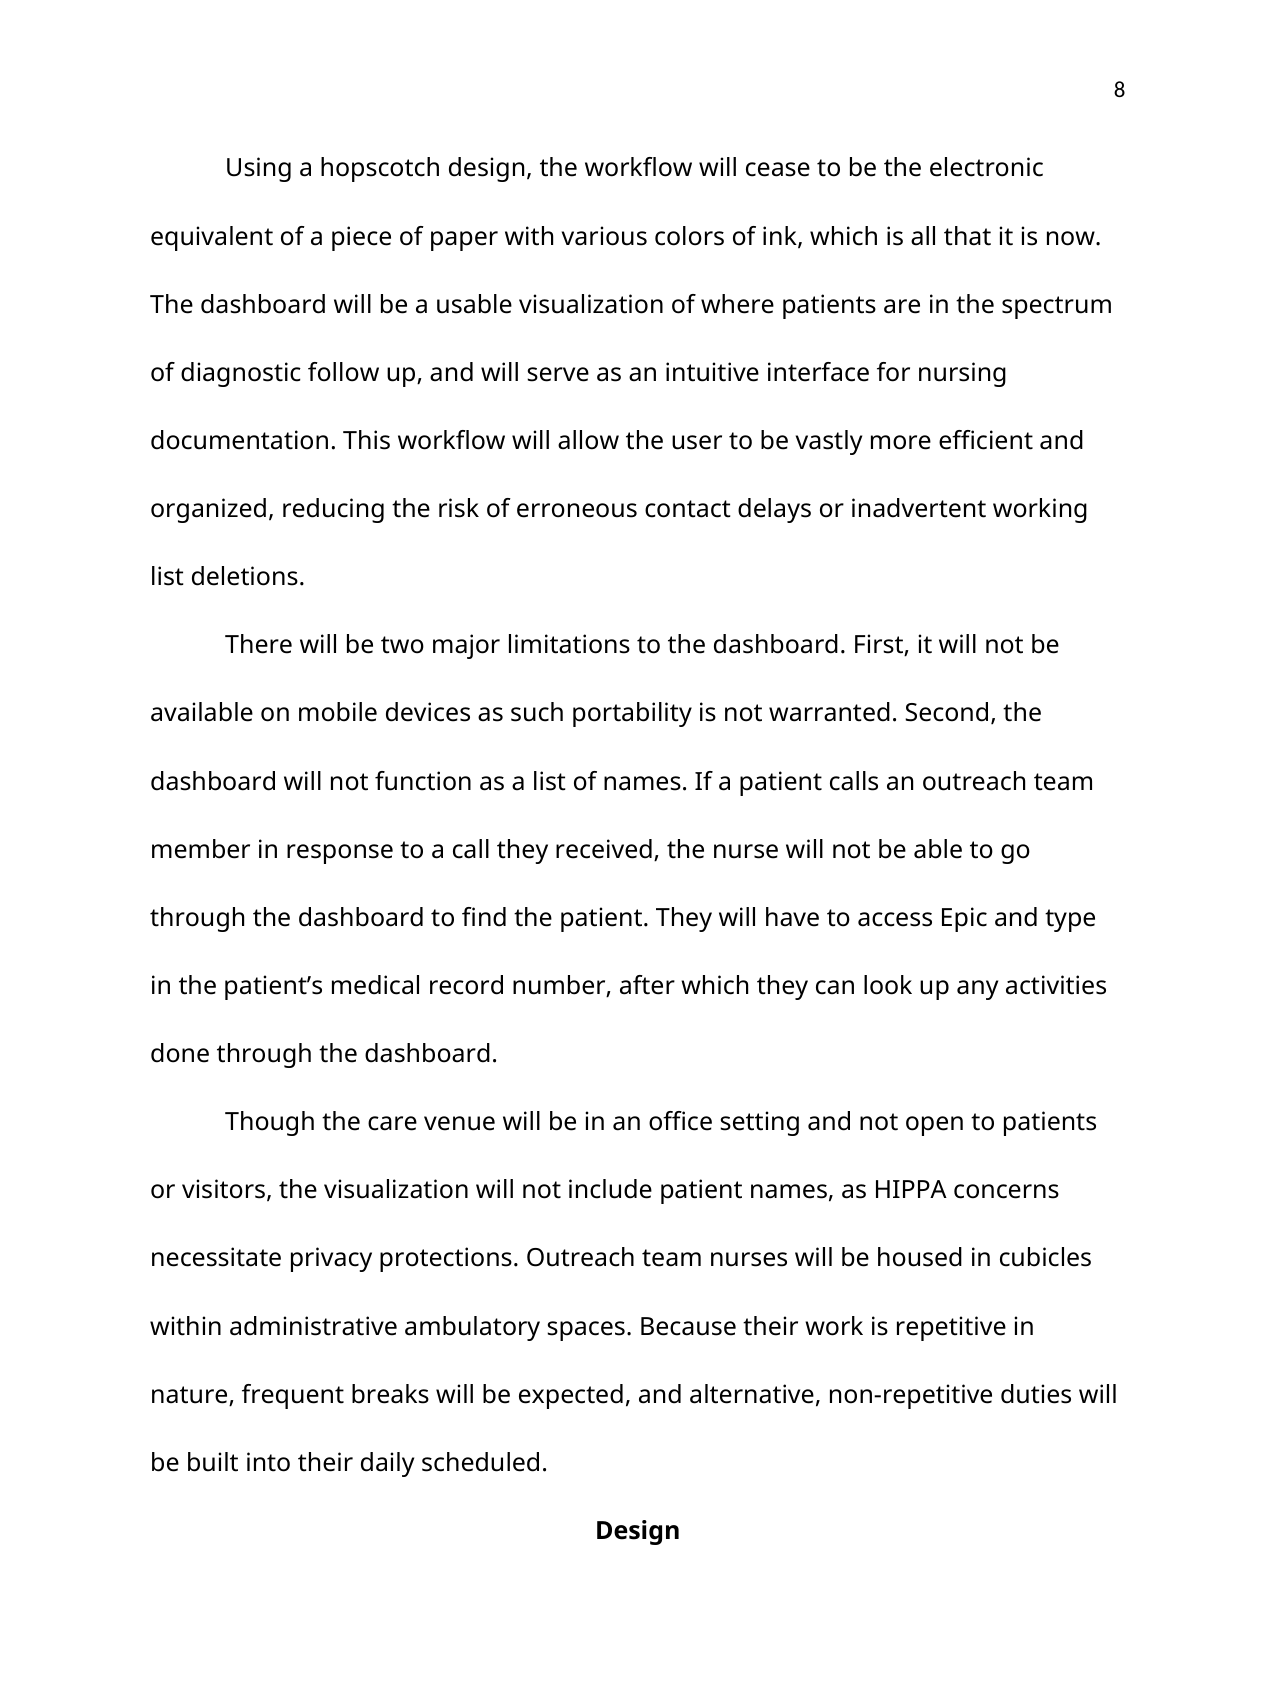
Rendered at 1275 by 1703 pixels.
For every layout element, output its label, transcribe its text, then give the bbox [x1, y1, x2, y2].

text There will be two major limitations to the dashboard. First, it will not be available on mobile devices as such portability is not warranted. Second, the dashboard will not function as a list of names. If a patient calls an outreach team member in response to a call they received, the nurse will not be able to go through the dashboard to find the patient. They will have to access Epic and type in the patient’s medical record number, after which they can look up any activities done through the dashboard. [150, 627, 1125, 1070]
text Though the care venue will be in an office setting and not open to patients or visitors, the visualization will not include patient names, as HIPPA concerns necessitate privacy protections. Outreach team nurses will be housed in cubicles within administrative ambulatory spaces. Because their work is repetitive in nature, frequent breaks will be expected, and alternative, non-repetitive duties will be built into their daily scheduled. [150, 1104, 1125, 1478]
text Using a hopscotch design, the workflow will cease to be the electronic equivalent of a piece of paper with various colors of ink, which is all that it is now. The dashboard will be a usable visualization of where patients are in the spectrum of diagnostic follow up, and will serve as an intuitive interface for nursing documentation. This workflow will allow the user to be vastly more efficient and organized, reducing the risk of erroneous contact delays or inadvertent working list deletions. [150, 150, 1125, 593]
text Design [150, 1512, 1125, 1547]
